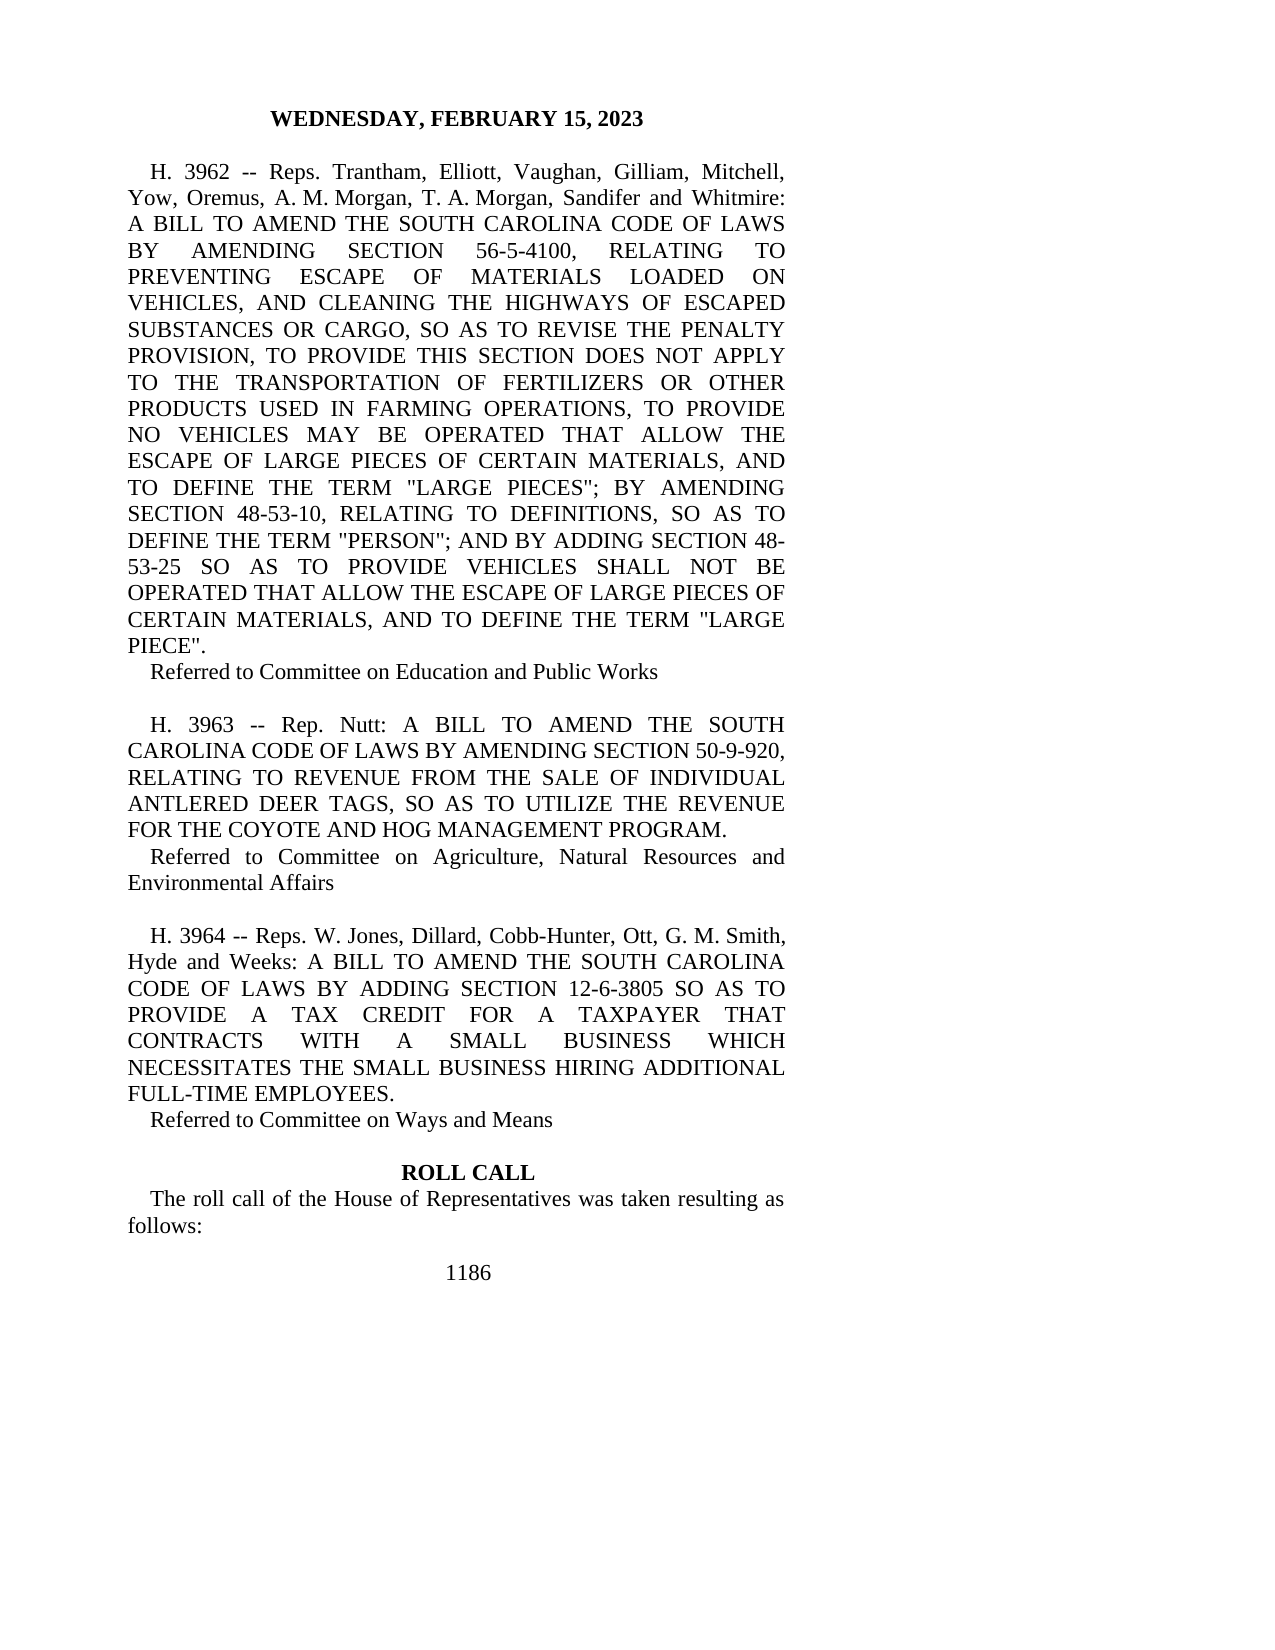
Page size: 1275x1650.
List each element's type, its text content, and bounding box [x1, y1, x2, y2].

text Referred to Committee on Education and Public Works [127, 658, 786, 685]
text ROLL CALL [127, 1159, 786, 1186]
text Referred to Committee on Ways and Means [127, 1106, 786, 1133]
text H. 3962 -- Reps. Trantham, Elliott, Vaughan, Gilliam, Mitchell, Yow, Oremus, A. M. Morgan, T. A. Morgan, Sandifer and Whitmire: A BILL TO AMEND THE SOUTH CAROLINA CODE OF LAWS BY AMENDING SECTION 56-5-4100, RELATING TO PREVENTING ESCAPE OF MATERIALS LOADED ON VEHICLES, AND CLEANING THE HIGHWAYS OF ESCAPED SUBSTANCES OR CARGO, SO AS TO REVISE THE PENALTY PROVISION, TO PROVIDE THIS SECTION DOES NOT APPLY TO THE TRANSPORTATION OF FERTILIZERS OR OTHER PRODUCTS USED IN FARMING OPERATIONS, TO PROVIDE NO VEHICLES MAY BE OPERATED THAT ALLOW THE ESCAPE OF LARGE PIECES OF CERTAIN MATERIALS, AND TO DEFINE THE TERM "LARGE PIECES"; BY AMENDING SECTION 48-53-10, RELATING TO DEFINITIONS, SO AS TO DEFINE THE TERM "PERSON"; AND BY ADDING SECTION 48-53-25 SO AS TO PROVIDE VEHICLES SHALL NOT BE OPERATED THAT ALLOW THE ESCAPE OF LARGE PIECES OF CERTAIN MATERIALS, AND TO DEFINE THE TERM "LARGE PIECE". [127, 158, 786, 658]
text The roll call of the House of Representatives was taken resulting as follows: [127, 1186, 786, 1238]
text Referred to Committee on Agriculture, Natural Resources and Environmental Affairs [127, 843, 786, 896]
text H. 3964 -- Reps. W. Jones, Dillard, Cobb-Hunter, Ott, G. M. Smith, Hyde and Weeks: A BILL TO AMEND THE SOUTH CAROLINA CODE OF LAWS BY ADDING SECTION 12-6-3805 SO AS TO PROVIDE A TAX CREDIT FOR A TAXPAYER THAT CONTRACTS WITH A SMALL BUSINESS WHICH NECESSITATES THE SMALL BUSINESS HIRING ADDITIONAL FULL-TIME EMPLOYEES. [127, 922, 786, 1106]
text H. 3963 -- Rep. Nutt: A BILL TO AMEND THE SOUTH CAROLINA CODE OF LAWS BY AMENDING SECTION 50-9-920, RELATING TO REVENUE FROM THE SALE OF INDIVIDUAL ANTLERED DEER TAGS, SO AS TO UTILIZE THE REVENUE FOR THE COYOTE AND HOG MANAGEMENT PROGRAM. [127, 711, 786, 843]
